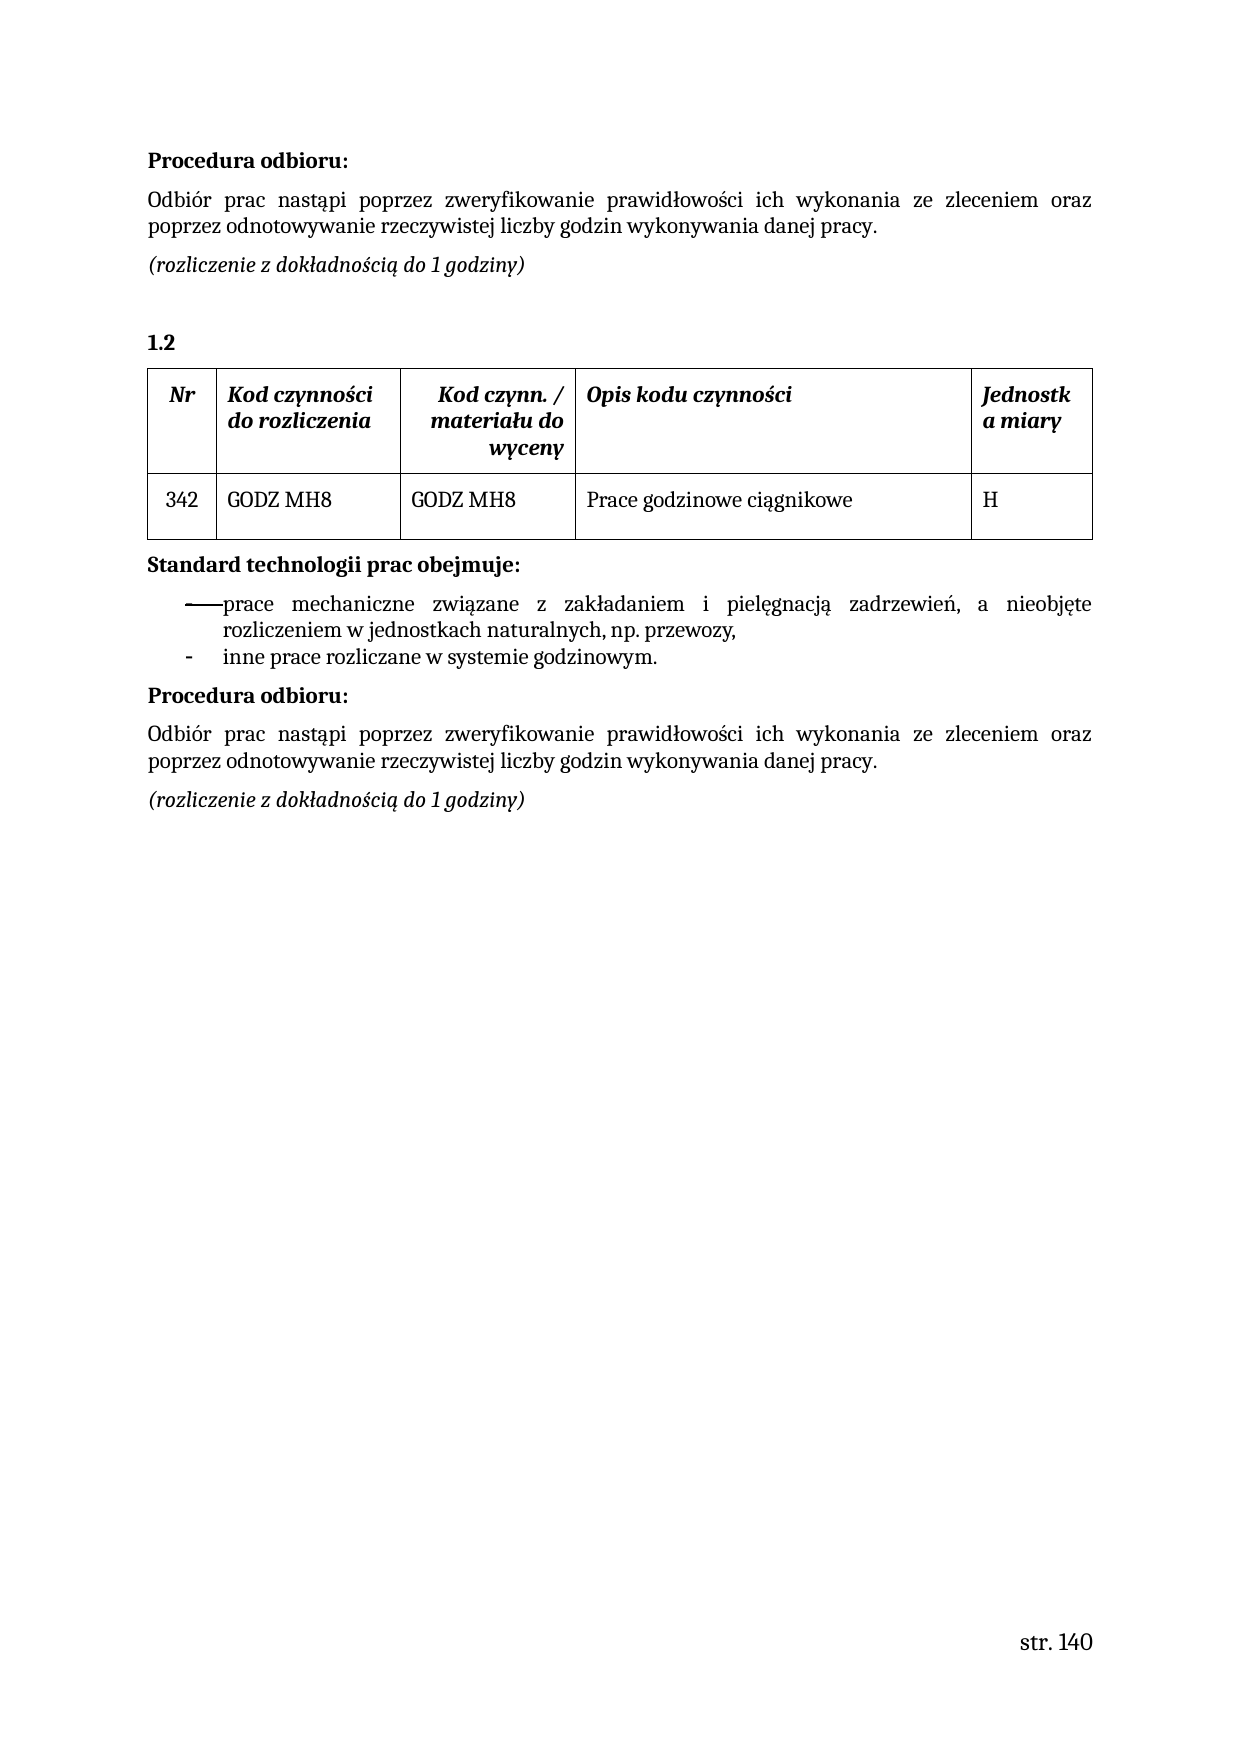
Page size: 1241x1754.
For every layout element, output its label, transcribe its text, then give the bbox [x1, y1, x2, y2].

text 1.2 [148, 329, 1093, 356]
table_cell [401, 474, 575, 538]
text Procedura odbioru: [148, 682, 1093, 709]
text Procedura odbioru: [148, 148, 1093, 174]
text Standard technologii prac obejmuje: [148, 552, 1093, 578]
text Odbiór prac nastąpi poprzez zweryfikowanie prawidłowości ich wykonania ze zleceniem oraz poprzez odnotowywanie rzeczywistej liczby godzin wykonywania danej pracy. [148, 186, 1093, 239]
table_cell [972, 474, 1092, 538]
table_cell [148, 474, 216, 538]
list prace mechaniczne związane z zakładaniem i pielęgnacją zadrzewień, a nieobjęte rozliczeniem w jednostkach naturalnych, np. przewozy, [185, 591, 1093, 643]
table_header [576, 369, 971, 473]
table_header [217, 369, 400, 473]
list inne prace rozliczane w systemie godzinowym. [185, 643, 1093, 670]
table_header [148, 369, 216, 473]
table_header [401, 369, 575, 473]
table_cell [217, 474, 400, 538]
text Odbiór prac nastąpi poprzez zweryfikowanie prawidłowości ich wykonania ze zleceniem oraz poprzez odnotowywanie rzeczywistej liczby godzin wykonywania danej pracy. [148, 721, 1093, 774]
text (rozliczenie z dokładnością do 1 godziny) [148, 252, 1093, 278]
text (rozliczenie z dokładnością do 1 godziny) [148, 786, 1093, 813]
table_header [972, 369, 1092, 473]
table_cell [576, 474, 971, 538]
